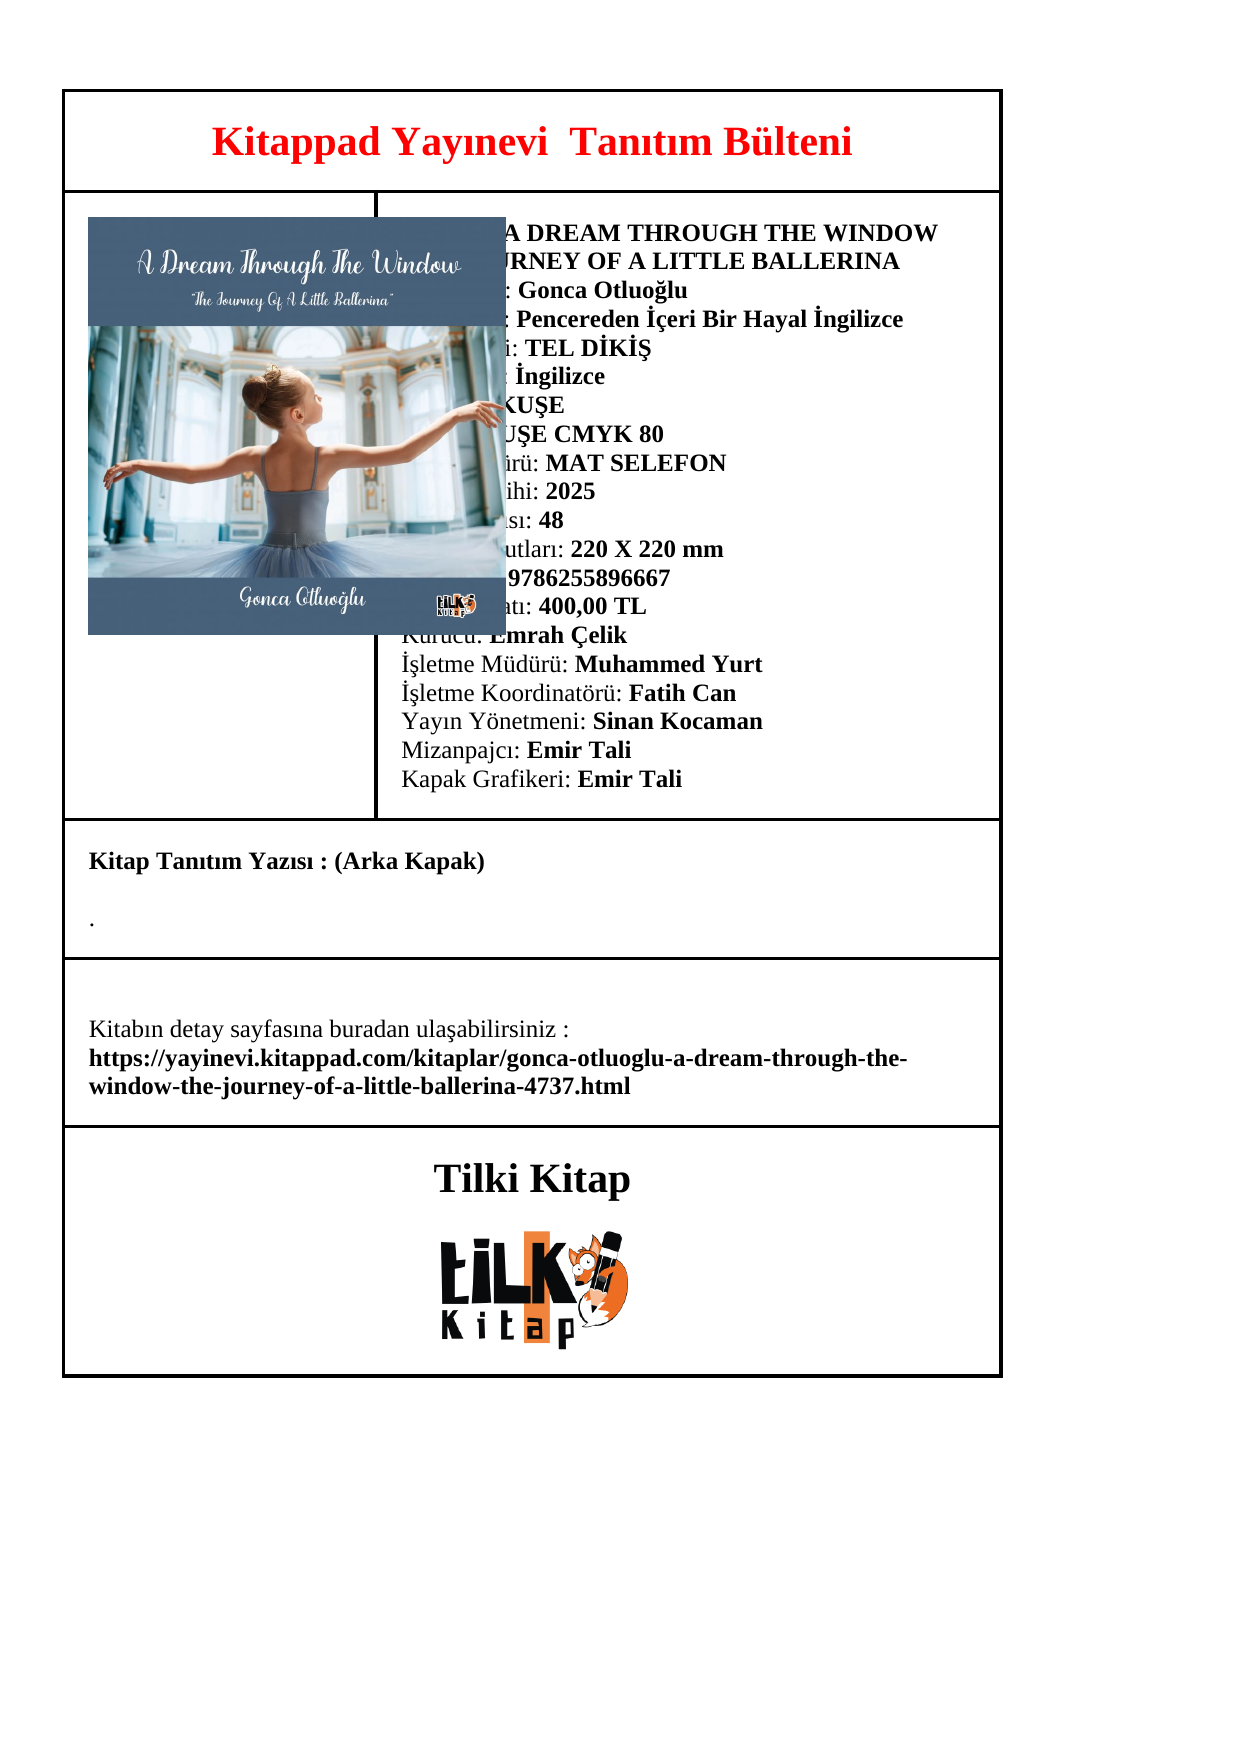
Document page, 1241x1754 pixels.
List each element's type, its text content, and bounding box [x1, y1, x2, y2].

table_cell Eser Adı: A DREAM THROUGH THE WINDOW THE JOURNEY OF A LITTLE BALLERINA Yazar Adı: Gonca Otluoğlu Alt Başlık: Pencereden İçeri Bir Hayal İngilizce Cilt Bilgisi: TEL DİKİŞ Kitap Dili: İngilizce İç Sayfa: KUŞE Kapak: KUŞE CMYK 80 Selefon Türü: MAT SELEFON Basım Tarihi: 2025 Sayfa Sayısı: 48 Kitap Boyutları: 220 X 220 mm ISBN No: 9786255896667 Etiket Fiyatı: 400,00 TL Kurucu: Emrah Çelik İşletme Müdürü: Muhammed Yurt İşletme Koordinatörü: Fatih Can Yayın Yönetmeni: Sinan Kocaman Mizanpajcı: Emir Tali Kapak Grafikeri: Emir Tali [378, 193, 999, 818]
table_cell [65, 193, 374, 818]
table_cell Kitabın detay sayfasına buradan ulaşabilirsiniz : https://yayinevi.kitappad.com/kitaplar/gonca-otluoglu-a-dream-through-the-window-the-journey-of-a-little-ballerina-4737.html [65, 960, 999, 1125]
table_cell Tilki Kitap [65, 1128, 999, 1374]
picture [428, 1229, 637, 1350]
table_cell Kitap Tanıtım Yazısı : (Arka Kapak) . [65, 821, 999, 957]
table_header Kitappad Yayınevi Tanıtım Bülteni [65, 92, 999, 189]
picture [88, 217, 506, 635]
